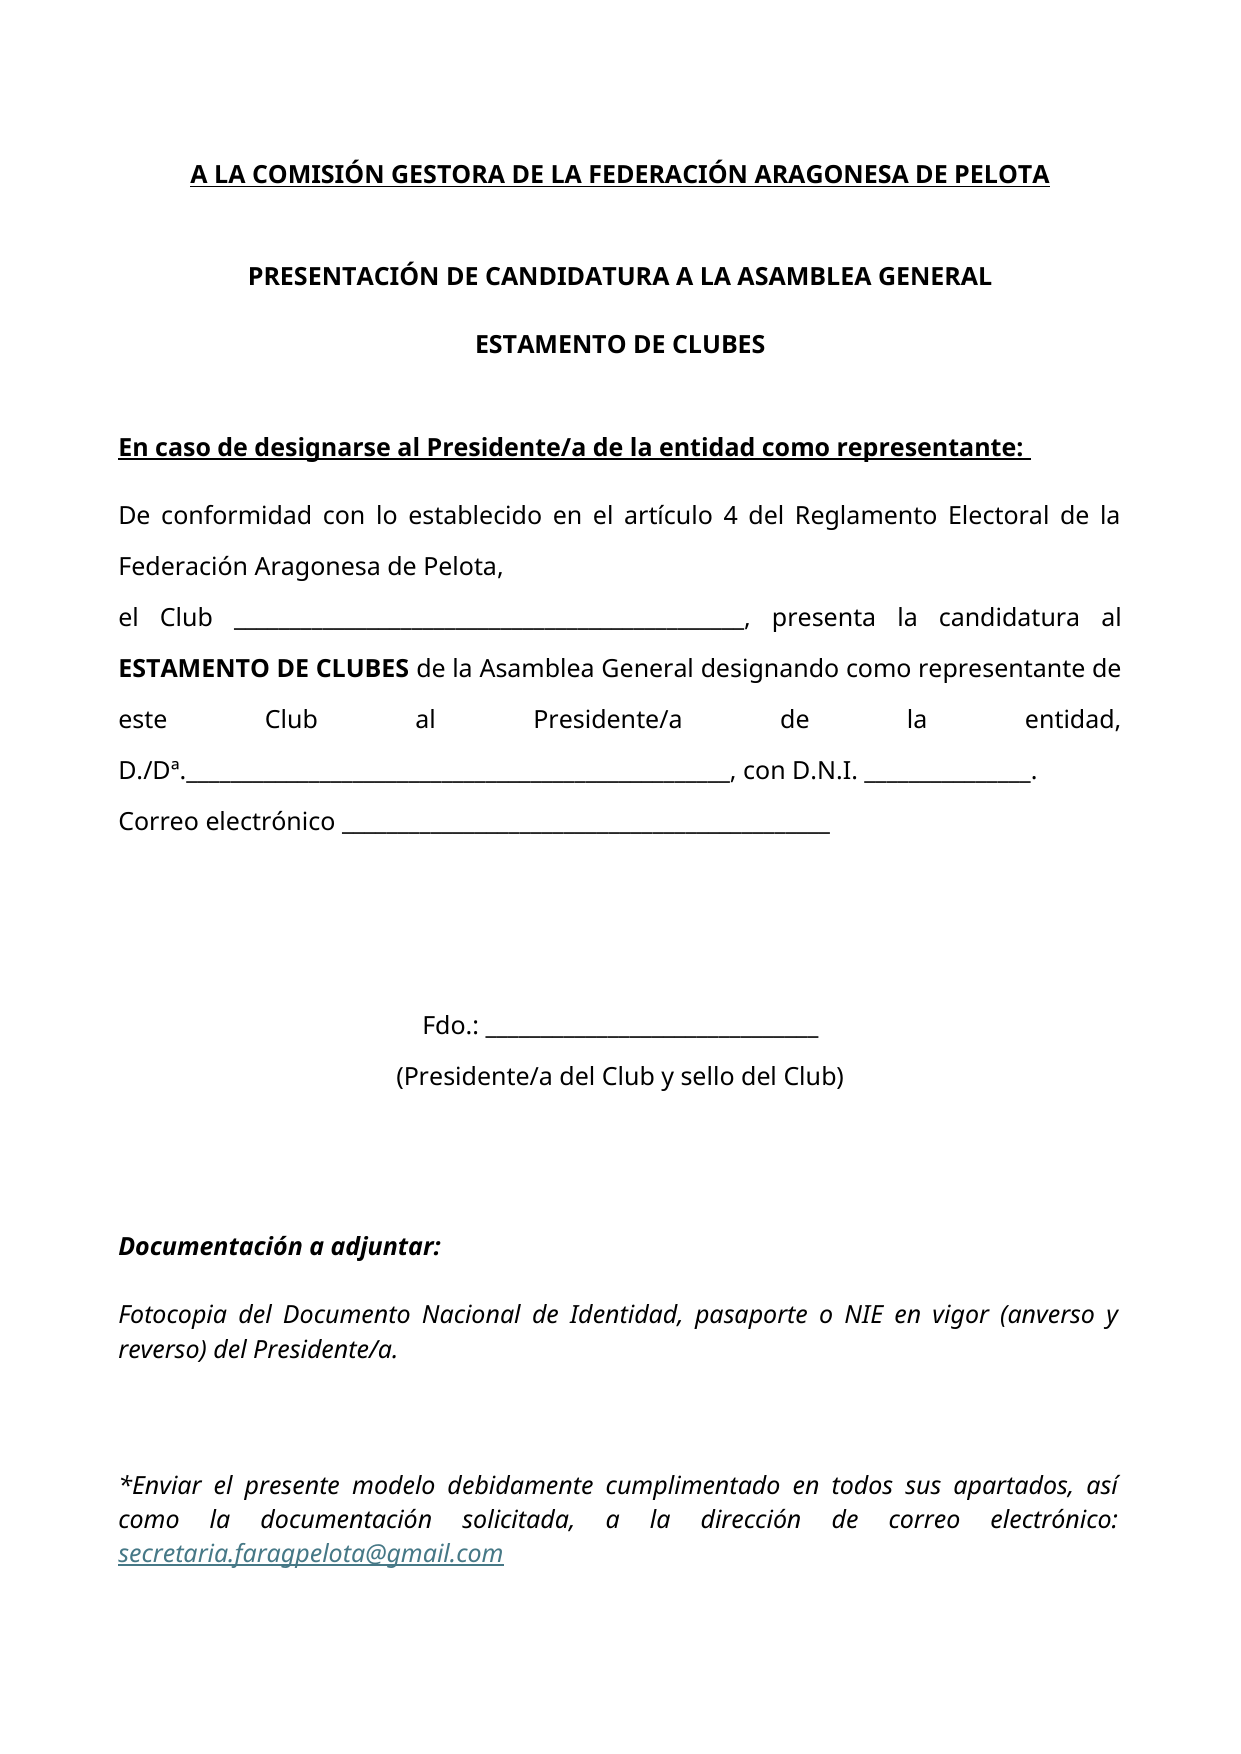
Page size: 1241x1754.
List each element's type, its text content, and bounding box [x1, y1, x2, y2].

text PRESENTACIÓN DE CANDIDATURA A LA ASAMBLEA GENERAL [118, 259, 1122, 293]
text Documentación a adjuntar: [118, 1229, 1122, 1263]
text De conformidad con lo establecido en el artículo 4 del Reglamento Electoral de la Federación Aragonesa de Pelota, [118, 497, 1122, 582]
text En caso de designarse al Presidente/a de la entidad como representante: [118, 429, 1122, 463]
text Correo electrónico ____________________________________________ [118, 804, 1122, 838]
text A LA COMISIÓN GESTORA DE LA FEDERACIÓN ARAGONESA DE PELOTA [118, 157, 1122, 191]
text el Club ______________________________________________, presenta la candidatura al ESTAMENTO DE CLUBES de la Asamblea General designando como representante de este Club al Presidente/a de la entidad, D./Dª._________________________________________________, con D.N.I. _______________. [118, 599, 1122, 787]
text (Presidente/a del Club y sello del Club) [118, 1059, 1122, 1093]
text Fdo.: ______________________________ [118, 1008, 1122, 1042]
text ESTAMENTO DE CLUBES [118, 327, 1122, 361]
text Fotocopia del Documento Nacional de Identidad, pasaporte o NIE en vigor (anverso y reverso) del Presidente/a. [118, 1297, 1122, 1365]
text *Enviar el presente modelo debidamente cumplimentado en todos sus apartados, así como la documentación solicitada, a la dirección de correo electrónico: secretaria.faragpelota@gmail.com [118, 1467, 1122, 1570]
